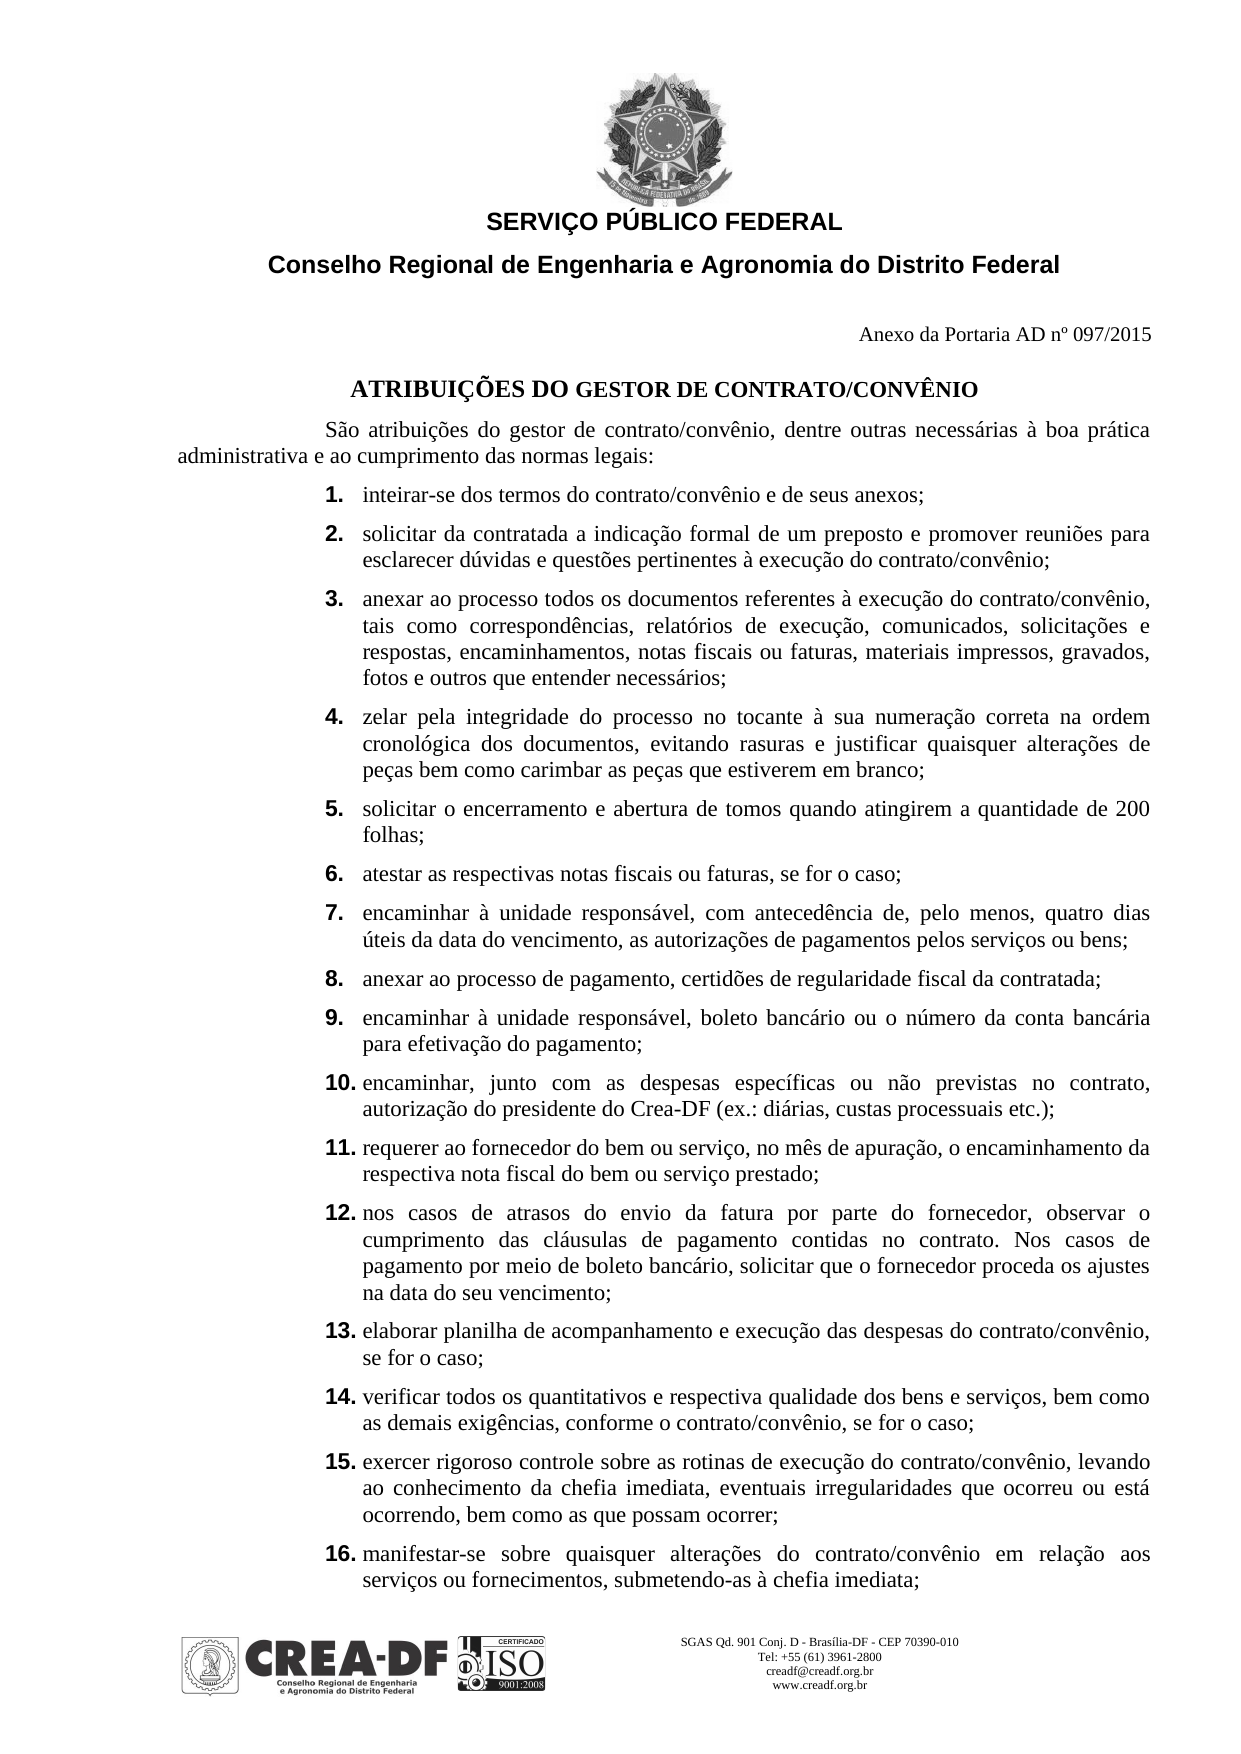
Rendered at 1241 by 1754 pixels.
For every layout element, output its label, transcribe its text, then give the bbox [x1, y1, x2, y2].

list requerer ao fornecedor do bem ou serviço, no mês de apuração, o encaminhamento da respectiva nota fiscal do bem ou serviço prestado; [325, 1134, 1152, 1187]
list encaminhar à unidade responsável, boleto bancário ou o número da conta bancária para efetivação do pagamento; [325, 1003, 1152, 1056]
text Anexo da Portaria AD nº 097/2015 [177, 322, 1152, 346]
list manifestar-se sobre quaisquer alterações do contrato/convênio em relação aos serviços ou fornecimentos, submetendo-as à chefia imediata; [325, 1540, 1152, 1592]
list encaminhar à unidade responsável, com antecedência de, pelo menos, quatro dias úteis da data do vencimento, as autorizações de pagamentos pelos serviços ou bens; [325, 899, 1152, 952]
list verificar todos os quantitativos e respectiva qualidade dos bens e serviços, bem como as demais exigências, conforme o contrato/convênio, se for o caso; [325, 1383, 1152, 1436]
list nos casos de atrasos do envio da fatura por parte do fornecedor, observar o cumprimento das cláusulas de pagamento contidas no contrato. Nos casos de pagamento por meio de boleto bancário, solicitar que o fornecedor proceda os ajustes na data do seu vencimento; [325, 1199, 1152, 1305]
list zelar pela integridade do processo no tocante à sua numeração correta na ordem cronológica dos documentos, evitando rasuras e justificar quaisquer alterações de peças bem como carimbar as peças que estiverem em branco; [325, 703, 1152, 782]
list solicitar o encerramento e abertura de tomos quando atingirem a quantidade de 200 folhas; [325, 795, 1152, 848]
picture [457, 1636, 546, 1691]
list atestar as respectivas notas fiscais ou faturas, se for o caso; [325, 860, 1152, 887]
list exercer rigoroso controle sobre as rotinas de execução do contrato/convênio, levando ao conhecimento da chefia imediata, eventuais irregularidades que ocorreu ou está ocorrendo, bem como as que possam ocorrer; [325, 1448, 1152, 1527]
list anexar ao processo de pagamento, certidões de regularidade fiscal da contratada; [325, 964, 1152, 991]
text ATRIBUIÇÕES DO GESTOR DE CONTRATO/CONVÊNIO [177, 374, 1152, 403]
list elaborar planilha de acompanhamento e execução das despesas do contrato/convênio, se for o caso; [325, 1317, 1152, 1370]
list encaminhar, junto com as despesas específicas ou não previstas no contrato, autorização do presidente do Crea-DF (ex.: diárias, custas processuais etc.); [325, 1069, 1152, 1122]
list solicitar da contratada a indicação formal de um preposto e promover reuniões para esclarecer dúvidas e questões pertinentes à execução do contrato/convênio; [325, 520, 1152, 573]
list inteirar-se dos termos do contrato/convênio e de seus anexos; [325, 481, 1152, 507]
text São atribuições do gestor de contrato/convênio, dentre outras necessárias à boa prática administrativa e ao cumprimento das normas legais: [177, 416, 1152, 468]
picture [181, 1637, 448, 1697]
list anexar ao processo todos os documentos referentes à execução do contrato/convênio, tais como correspondências, relatórios de execução, comunicados, solicitações e respostas, encaminhamentos, notas fiscais ou faturas, materiais impressos, gravados, fotos e outros que entender necessários; [325, 585, 1152, 691]
